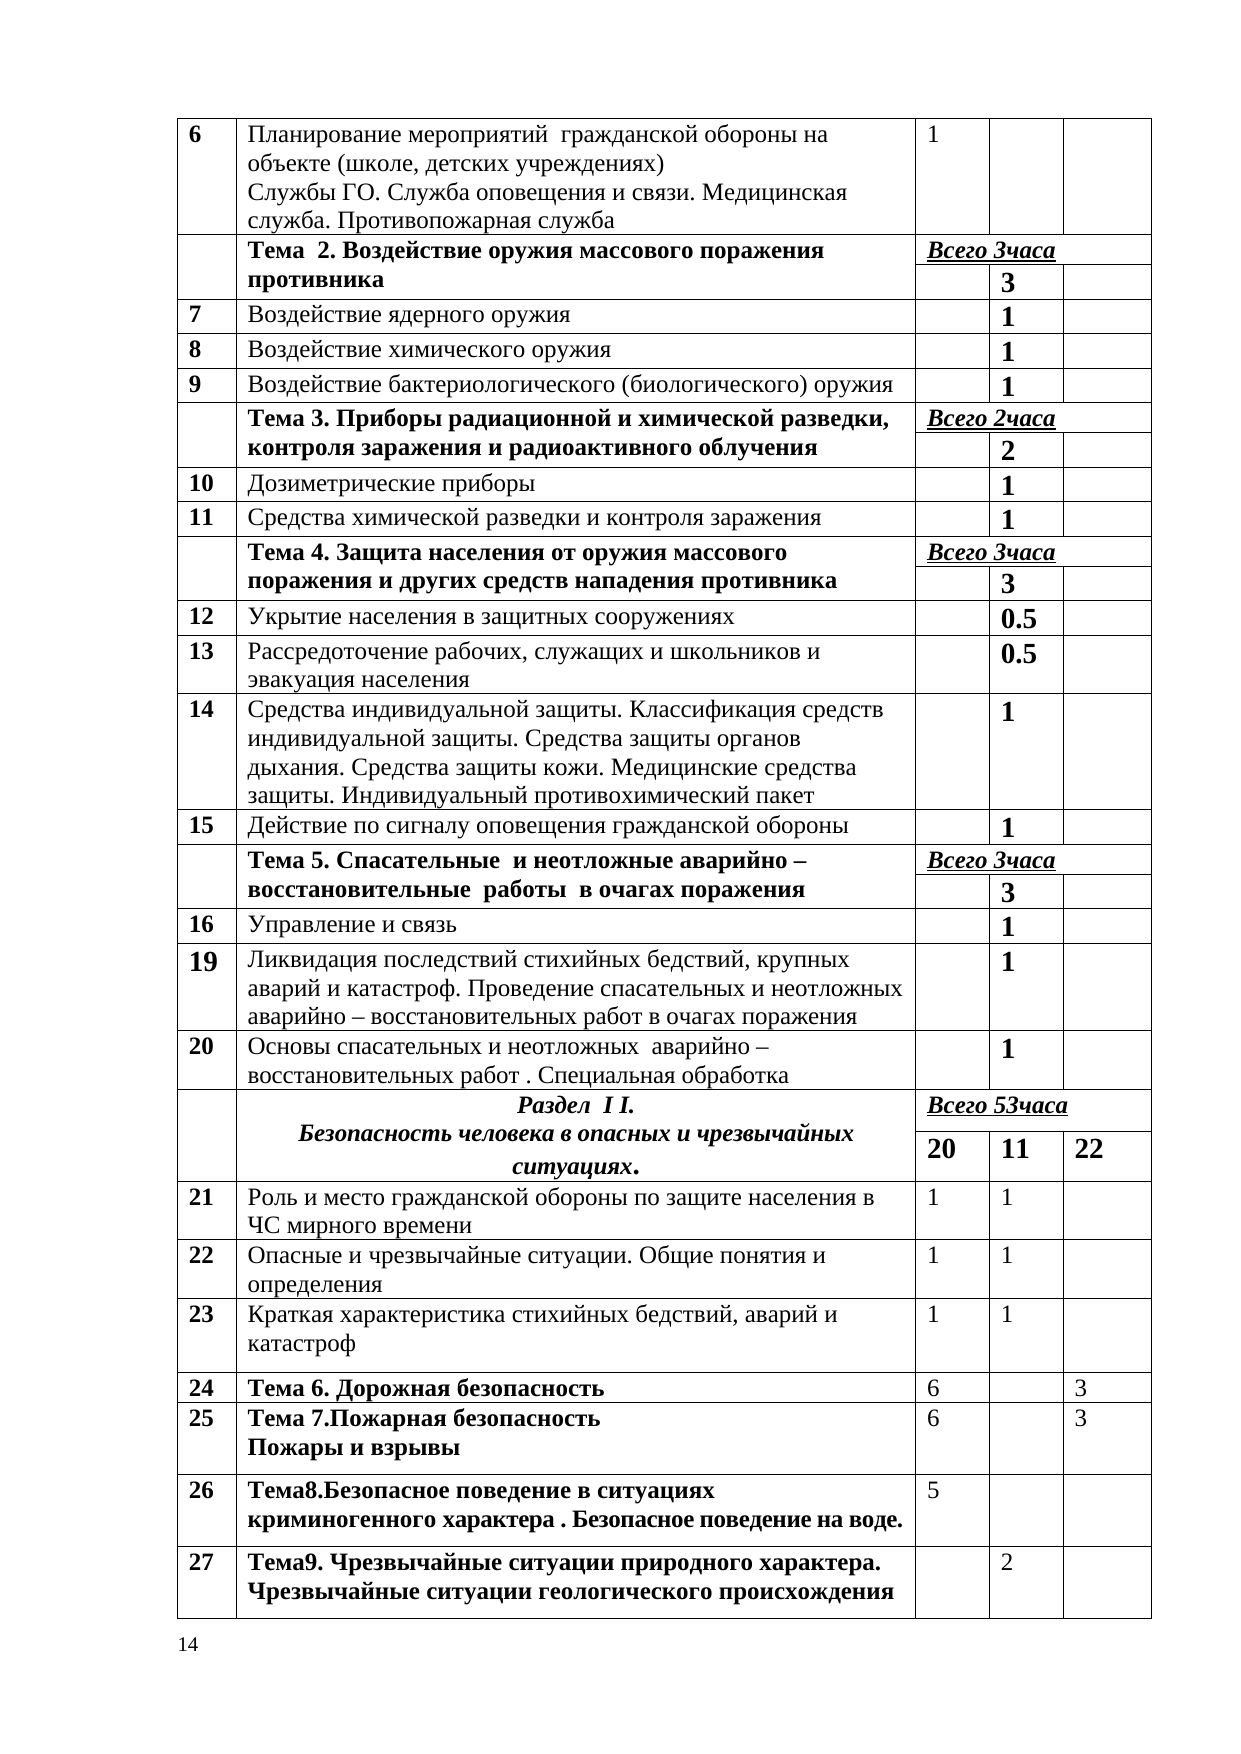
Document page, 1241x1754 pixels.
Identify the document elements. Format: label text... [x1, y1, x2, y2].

table_cell [1064, 944, 1151, 1030]
table_cell [916, 944, 989, 1030]
table_cell [990, 119, 1063, 234]
table_cell Тема 6. Дорожная безопасность [237, 1373, 915, 1402]
table_cell [1064, 433, 1151, 467]
table_cell 0.5 [990, 636, 1063, 693]
table_cell Краткая характеристика стихийных бедствий, аварий и катастроф [237, 1299, 915, 1372]
table_cell [916, 567, 989, 600]
table_cell 9 [178, 369, 236, 402]
table_cell [1064, 468, 1151, 501]
table_cell [1064, 369, 1151, 402]
table_cell 6 [916, 1403, 989, 1474]
table_cell [1064, 119, 1151, 234]
table_cell Средства химической разведки и контроля заражения [237, 502, 915, 536]
table_cell Роль и место гражданской обороны по защите населения в ЧС мирного времени [237, 1182, 915, 1239]
table_cell 12 [178, 601, 236, 635]
table_cell [1064, 265, 1151, 298]
table_cell 2 [990, 1547, 1063, 1618]
table_cell [916, 810, 989, 844]
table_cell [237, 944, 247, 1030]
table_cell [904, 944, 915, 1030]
table_cell [1064, 334, 1151, 368]
table_cell [916, 1031, 989, 1089]
table_cell Укрытие населения в защитных сооружениях [237, 601, 915, 635]
table_cell Тема 2. Воздействие оружия массового поражения противника [237, 235, 915, 298]
table_cell Рассредоточение рабочих, служащих и школьников и эвакуация населения [237, 636, 915, 693]
table_cell Тема8.Безопасное поведение в ситуациях криминогенного характера . Безопасное поведение на воде. [237, 1475, 915, 1546]
table_cell 20 [916, 1132, 989, 1181]
table_cell [178, 403, 236, 467]
table_cell Всего 2часа [916, 403, 1151, 432]
table_cell 27 [178, 1547, 236, 1618]
table_cell 8 [178, 334, 236, 368]
table_cell [1064, 810, 1151, 844]
table_cell 3 [990, 265, 1063, 298]
table_cell [1064, 636, 1151, 693]
table_cell 6 [178, 119, 236, 234]
table_cell 6 [916, 1373, 989, 1402]
table_cell Всего 3часа [916, 537, 1151, 566]
table_cell 16 [178, 909, 236, 943]
table_cell Тема 4. Защита населения от оружия массового поражения и других средств нападения противника [237, 537, 915, 600]
table_cell 1 [990, 944, 1063, 1030]
table_cell 13 [178, 636, 236, 693]
table_cell 24 [178, 1373, 236, 1402]
table_cell 1 [916, 1240, 989, 1298]
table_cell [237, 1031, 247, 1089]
table_cell [990, 1403, 1063, 1474]
table_cell Опасные и чрезвычайные ситуации. Общие понятия и определения [237, 1240, 915, 1298]
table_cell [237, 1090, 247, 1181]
table_cell 1 [990, 1031, 1063, 1089]
table_cell 3 [1064, 1403, 1151, 1474]
table_cell [916, 694, 989, 809]
table_cell [178, 537, 236, 600]
table_cell 23 [178, 1299, 236, 1372]
table_cell 14 [178, 694, 236, 809]
table_cell 19 [178, 944, 236, 1030]
table_cell 0.5 [990, 601, 1063, 635]
table_cell Дозиметрические приборы [237, 468, 915, 501]
table_cell [916, 433, 989, 467]
table_cell 15 [178, 810, 236, 844]
table_cell 1 [916, 1182, 989, 1239]
table_cell 1 [990, 468, 1063, 501]
table_cell Планирование мероприятий гражданской обороны на объекте (школе, детских учреждениях) Службы ГО. Служба оповещения и связи. Медицинская служба. Противопожарная служба [237, 119, 915, 234]
table_cell 3 [990, 567, 1063, 600]
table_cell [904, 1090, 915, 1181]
table_cell [1064, 694, 1151, 809]
table_cell [916, 300, 989, 333]
table_cell [916, 636, 989, 693]
table_cell [178, 845, 236, 908]
table_cell [1064, 875, 1151, 908]
table_cell 1 [990, 369, 1063, 402]
table_cell 7 [178, 300, 236, 333]
table_cell 25 [178, 1403, 236, 1474]
table_cell 1 [990, 502, 1063, 536]
table_cell 1 [990, 1182, 1063, 1239]
table_cell Средства индивидуальной защиты. Классификация средств индивидуальной защиты. Средства защиты органов дыхания. Средства защиты кожи. Медицинские средства защиты. Индивидуальный противохимический пакет [237, 694, 915, 809]
table_cell 2 [990, 433, 1063, 467]
table_cell 1 [916, 1299, 989, 1372]
table_cell 1 [990, 909, 1063, 943]
table_cell 3 [990, 875, 1063, 908]
table_cell [178, 235, 236, 298]
table_cell Воздействие химического оружия [237, 334, 915, 368]
table_cell 10 [178, 468, 236, 501]
table_cell Тема 5. Спасательные и неотложные аварийно – восстановительные работы в очагах поражения [237, 845, 915, 908]
table_cell Тема 3. Приборы радиационной и химической разведки, контроля заражения и радиоактивного облучения [237, 403, 915, 467]
table_cell [1064, 300, 1151, 333]
table_cell [916, 875, 989, 908]
table_cell Действие по сигналу оповещения гражданской обороны [237, 810, 915, 844]
table_cell [916, 909, 989, 943]
table_cell [1064, 1475, 1151, 1546]
table_cell [1064, 1240, 1151, 1298]
table_cell Всего 53часа [916, 1090, 1151, 1131]
table_cell [178, 1090, 236, 1181]
table_cell 1 [990, 1299, 1063, 1372]
table_cell 20 [178, 1031, 236, 1089]
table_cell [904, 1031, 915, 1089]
table_cell 5 [916, 1475, 989, 1546]
table_cell 1 [990, 334, 1063, 368]
table_cell 11 [990, 1132, 1063, 1181]
table_cell Всего 3часа [916, 845, 1151, 874]
table_cell [916, 601, 989, 635]
table_cell Воздействие ядерного оружия [237, 300, 915, 333]
table_cell 3 [1064, 1373, 1151, 1402]
table_cell [990, 1373, 1063, 1402]
table_cell [916, 502, 989, 536]
table_cell [916, 1547, 989, 1618]
table_cell 26 [178, 1475, 236, 1546]
table_cell Тема9. Чрезвычайные ситуации природного характера. Чрезвычайные ситуации геологического происхождения [237, 1547, 915, 1618]
table_cell [916, 468, 989, 501]
table_cell [1064, 1182, 1151, 1239]
table_cell [1064, 601, 1151, 635]
table_cell [1064, 502, 1151, 536]
table_cell [1064, 1547, 1151, 1618]
table_cell [916, 369, 989, 402]
table_cell Тема 7.Пожарная безопасность Пожары и взрывы [237, 1403, 915, 1474]
table_cell [1064, 1299, 1151, 1372]
table_cell [1064, 567, 1151, 600]
table_cell Управление и связь [237, 909, 915, 943]
table_cell 1 [916, 119, 989, 234]
table_cell 1 [990, 1240, 1063, 1298]
table_cell 1 [990, 694, 1063, 809]
table_cell [916, 265, 989, 298]
table_cell [916, 334, 989, 368]
table_cell [990, 1475, 1063, 1546]
table_cell 1 [990, 300, 1063, 333]
table_cell 11 [178, 502, 236, 536]
table_cell 21 [178, 1182, 236, 1239]
table_cell 22 [178, 1240, 236, 1298]
table_cell 1 [990, 810, 1063, 844]
table_cell Воздействие бактериологического (биологического) оружия [237, 369, 915, 402]
table_cell [1064, 1031, 1151, 1089]
table_cell 22 [1064, 1132, 1151, 1181]
table_cell [1064, 909, 1151, 943]
table_cell Всего 3часа [916, 235, 1151, 264]
